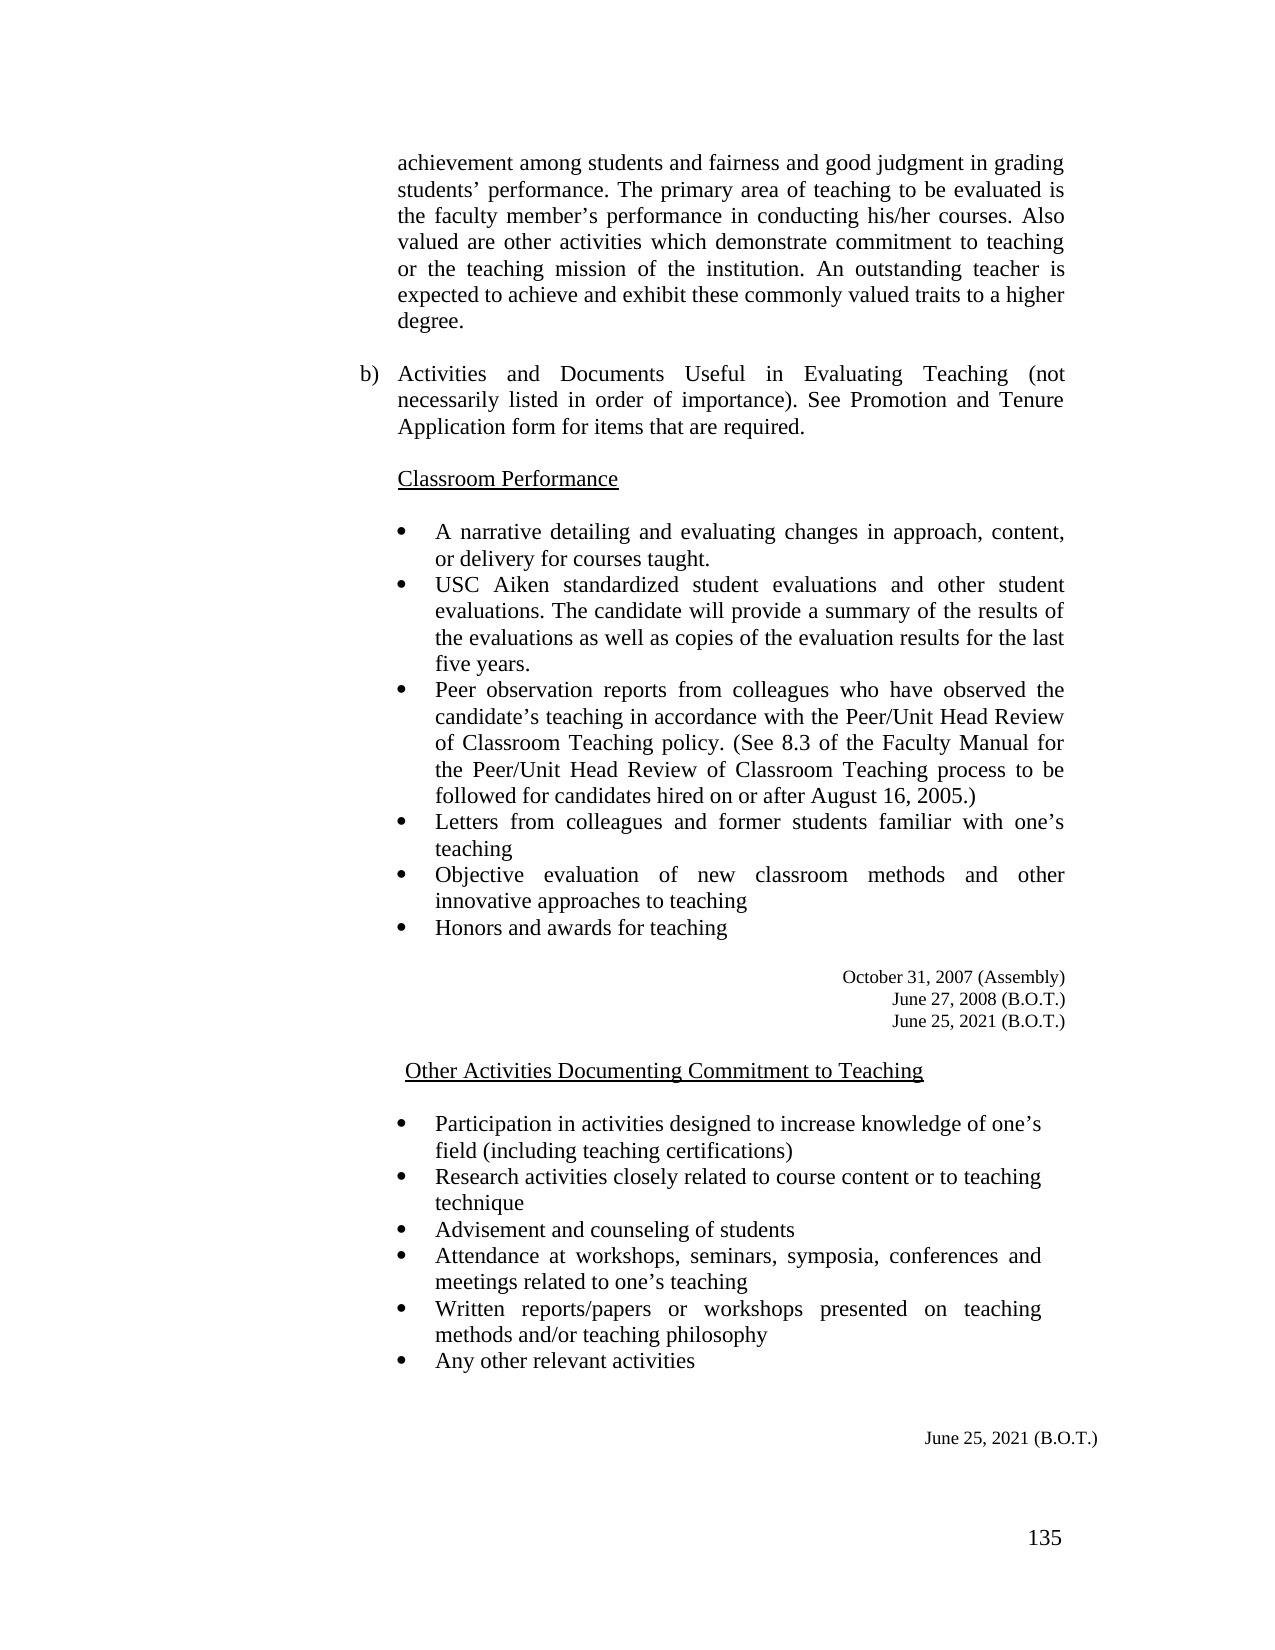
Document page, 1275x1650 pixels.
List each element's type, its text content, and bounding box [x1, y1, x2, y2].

text June 25, 2021 (B.O.T.) [154, 1010, 1065, 1031]
list Participation in activities designed to increase knowledge of one’s field (including teaching certifications) [397, 1110, 1042, 1163]
text June 25, 2021 (B.O.T.) [154, 1427, 1098, 1448]
list Activities and Documents Useful in Evaluating Teaching (not necessarily listed in order of importance). See Promotion and Tenure Application form for items that are required. [360, 360, 1066, 439]
text Other Activities Documenting Commitment to Teaching [405, 1057, 1098, 1084]
text Classroom Performance [397, 466, 1098, 492]
list Objective evaluation of new classroom methods and other innovative approaches to teaching [397, 861, 1065, 914]
text October 31, 2007 (Assembly) [154, 966, 1065, 988]
text June 27, 2008 (B.O.T.) [154, 988, 1065, 1010]
list Attendance at workshops, seminars, symposia, conferences and meetings related to one’s teaching [397, 1242, 1042, 1295]
text achievement among students and fairness and good judgment in grading students’ performance. The primary area of teaching to be evaluated is the faculty member’s performance in conducting his/her courses. Also valued are other activities which demonstrate commitment to teaching or the teaching mission of the institution. An outstanding teacher is expected to achieve and exhibit these commonly valued traits to a higher degree. [397, 149, 1066, 334]
list USC Aiken standardized student evaluations and other student evaluations. The candidate will provide a summary of the results of the evaluations as well as copies of the evaluation results for the last five years. [397, 571, 1065, 677]
list Research activities closely related to course content or to teaching technique [397, 1163, 1042, 1216]
list Letters from colleagues and former students familiar with one’s teaching [397, 808, 1065, 861]
list Any other relevant activities [397, 1347, 1042, 1374]
list Advisement and counseling of students [397, 1216, 1042, 1242]
list Peer observation reports from colleagues who have observed the candidate’s teaching in accordance with the Peer/Unit Head Review of Classroom Teaching policy. (See 8.3 of the Faculty Manual for the Peer/Unit Head Review of Classroom Teaching process to be followed for candidates hired on or after August 16, 2005.) [397, 677, 1065, 808]
list Honors and awards for teaching [397, 914, 1065, 940]
list A narrative detailing and evaluating changes in approach, content, or delivery for courses taught. [397, 518, 1065, 571]
list Written reports/papers or workshops presented on teaching methods and/or teaching philosophy [397, 1295, 1042, 1347]
